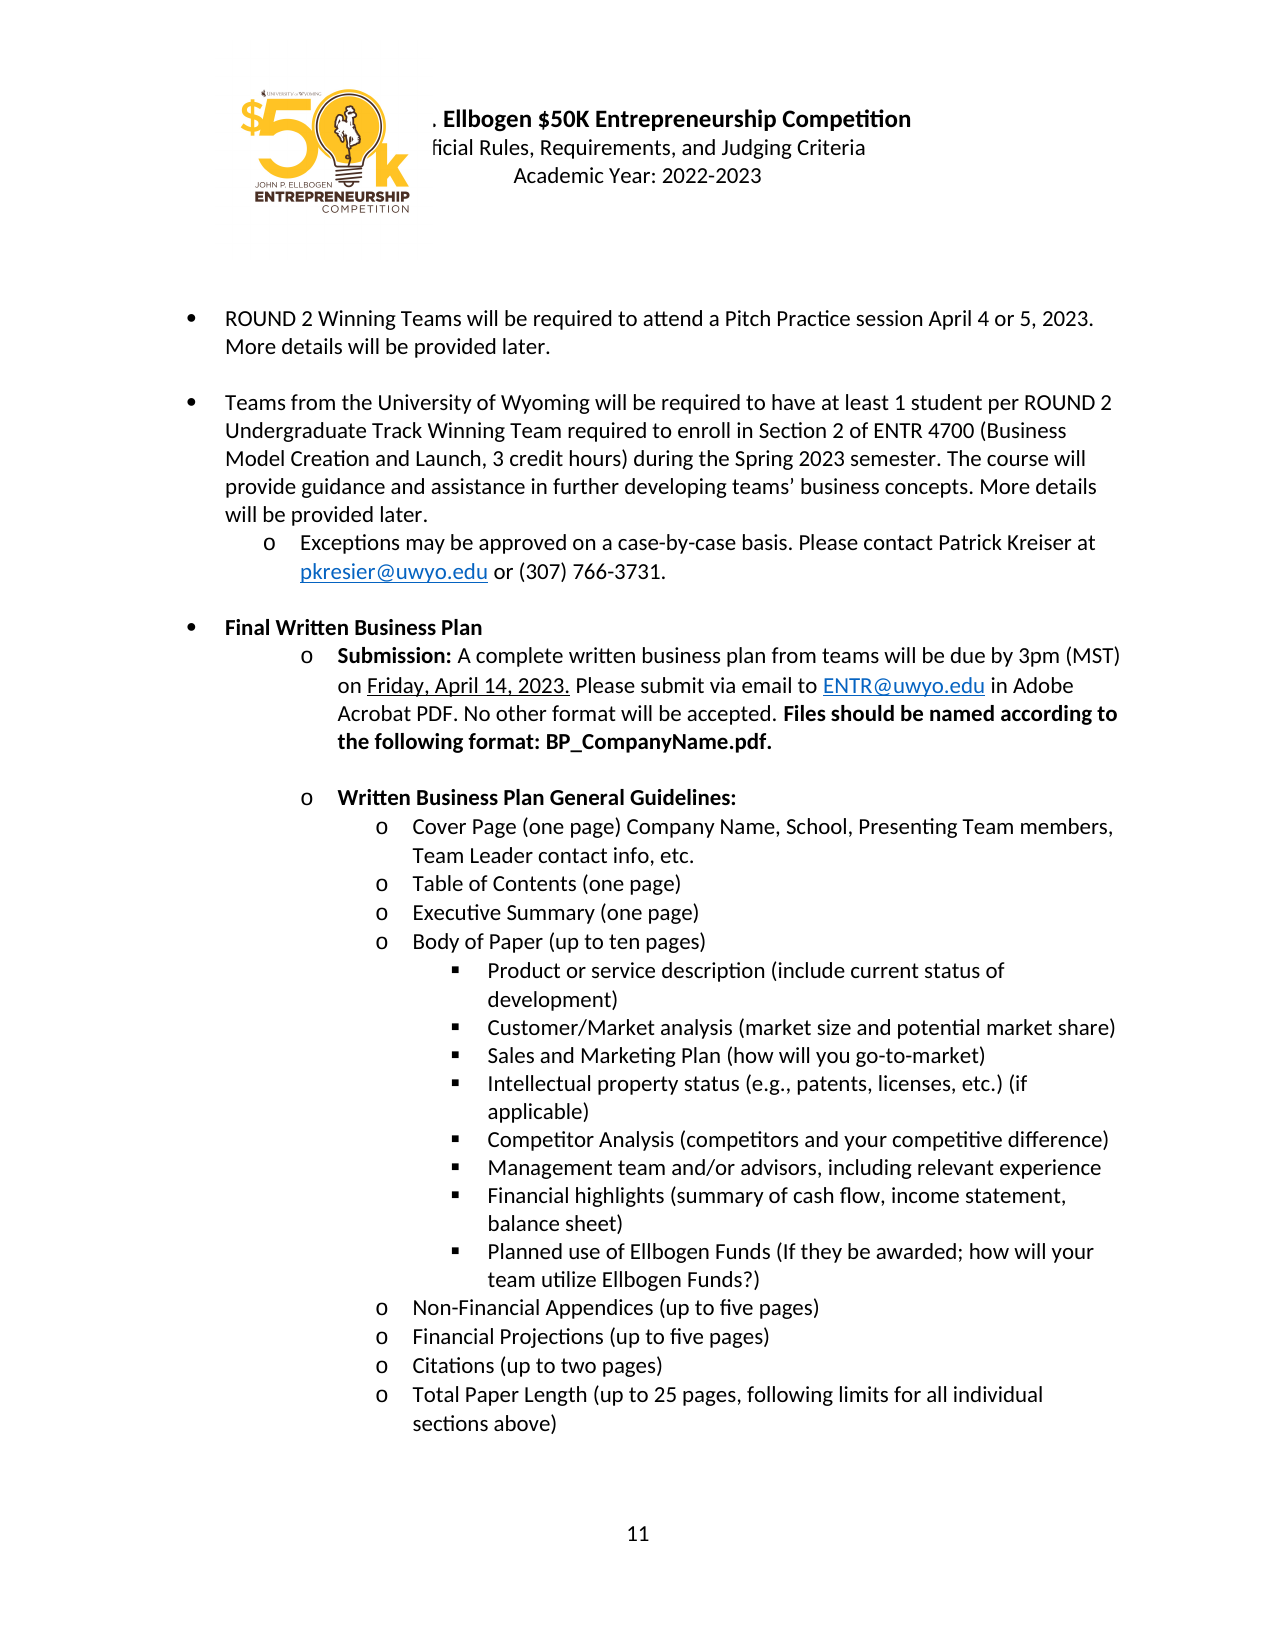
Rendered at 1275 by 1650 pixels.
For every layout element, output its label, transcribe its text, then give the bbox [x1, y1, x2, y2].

list Customer/Market analysis (market size and potential market share) [450, 1013, 1125, 1041]
picture [214, 40, 434, 260]
list Submission: A complete written business plan from teams will be due by 3pm (MST) on Friday, April 14, 2023. Please submit via email to ENTR@uwyo.edu in Adobe Acrobat PDF. No other format will be accepted. Files should be named according to the following format: BP_CompanyName.pdf. [300, 642, 1125, 755]
list Exceptions may be approved on a case-by-case basis. Please contact Patrick Kreiser at pkresier@uwyo.edu or (307) 766-3731. [262, 528, 1125, 586]
list Planned use of Ellbogen Funds (If they be awarded; how will your team utilize Ellbogen Funds?) [450, 1237, 1125, 1293]
list Citations (up to two pages) [375, 1351, 1125, 1380]
list Body of Paper (up to ten pages) [375, 927, 1125, 957]
list Intellectual property status (e.g., patents, licenses, etc.) (if applicable) [450, 1069, 1125, 1125]
list Cover Page (one page) Company Name, School, Presenting Team members, Team Leader contact info, etc. [375, 812, 1125, 869]
list Financial highlights (summary of cash flow, income statement, balance sheet) [450, 1181, 1125, 1237]
list Non-Financial Appendices (up to five pages) [375, 1293, 1125, 1322]
list Teams from the University of Wyoming will be required to have at least 1 student per ROUND 2 Undergraduate Track Winning Team required to enroll in Section 2 of ENTR 4700 (Business Model Creation and Launch, 3 credit hours) during the Spring 2023 semester. The course will provide guidance and assistance in further developing teams’ business concepts. More details will be provided later. [187, 388, 1125, 528]
list ROUND 2 Winning Teams will be required to attend a Pitch Practice session April 4 or 5, 2023. More details will be provided later. [187, 304, 1125, 360]
list Competitor Analysis (competitors and your competitive difference) [450, 1125, 1125, 1153]
list Table of Contents (one page) [375, 869, 1125, 898]
list Final Written Business Plan [187, 613, 1125, 642]
list Total Paper Length (up to 25 pages, following limits for all individual sections above) [375, 1380, 1125, 1438]
list Sales and Marketing Plan (how will you go-to-market) [450, 1041, 1125, 1069]
list Executive Summary (one page) [375, 898, 1125, 927]
list Financial Projections (up to five pages) [375, 1322, 1125, 1351]
list Written Business Plan General Guidelines: [300, 783, 1125, 812]
list Management team and/or advisors, including relevant experience [450, 1153, 1125, 1181]
list Product or service description (include current status of development) [450, 957, 1125, 1013]
